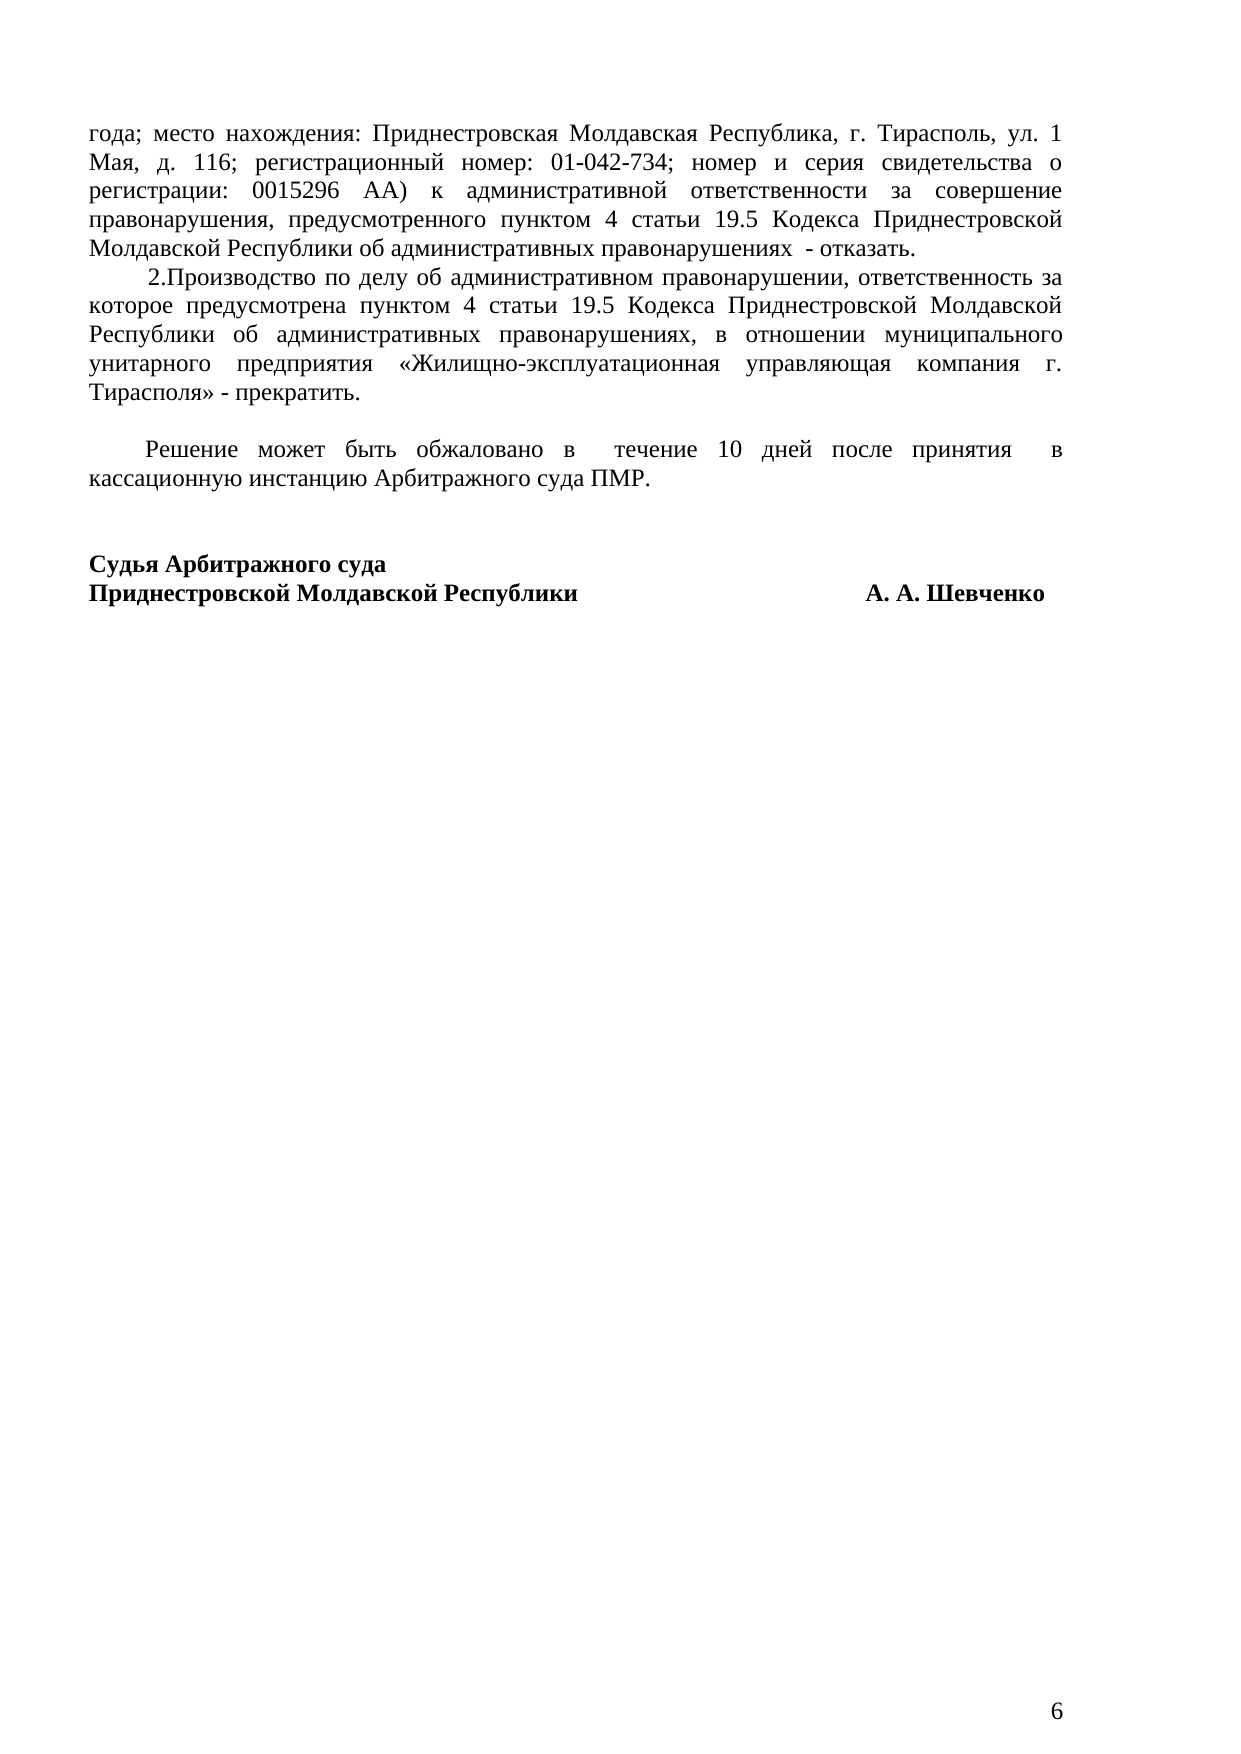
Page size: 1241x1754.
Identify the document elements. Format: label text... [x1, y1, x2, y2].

text Судья Арбитражного суда [89, 549, 1063, 578]
text Приднестровской Молдавской Республики А. А. Шевченко [89, 578, 1063, 607]
text Решение может быть обжаловано в течение 10 дней после принятия в кассационную инстанцию Арбитражного суда ПМР. [89, 434, 1063, 492]
text 2.Производство по делу об административном правонарушении, ответственность за которое предусмотрена пунктом 4 статьи 19.5 Кодекса Приднестровской Молдавской Республики об административных правонарушениях, в отношении муниципального унитарного предприятия «Жилищно-эксплуатационная управляющая компания г. Тирасполя» - прекратить. [89, 262, 1063, 406]
